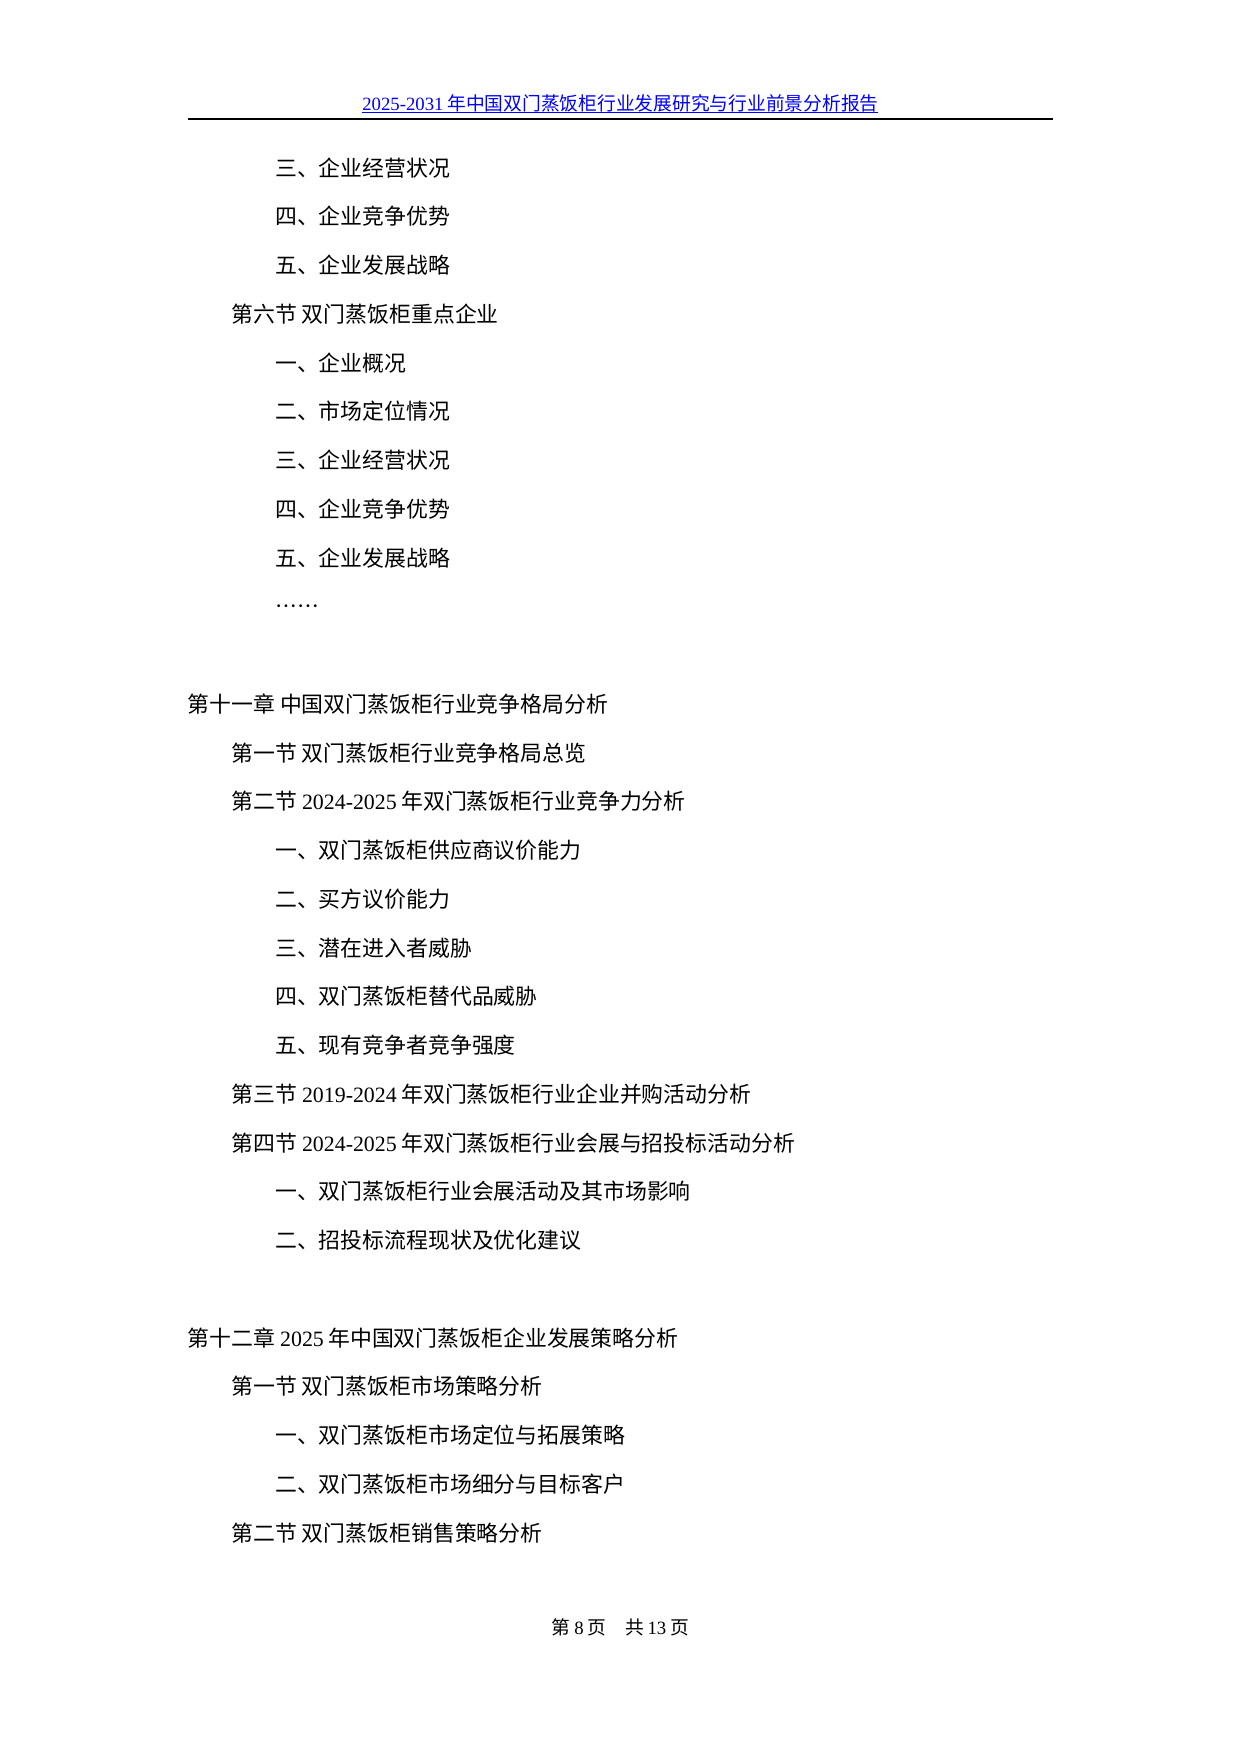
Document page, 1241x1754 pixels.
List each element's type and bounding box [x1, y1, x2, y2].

text [187, 150, 1053, 1548]
